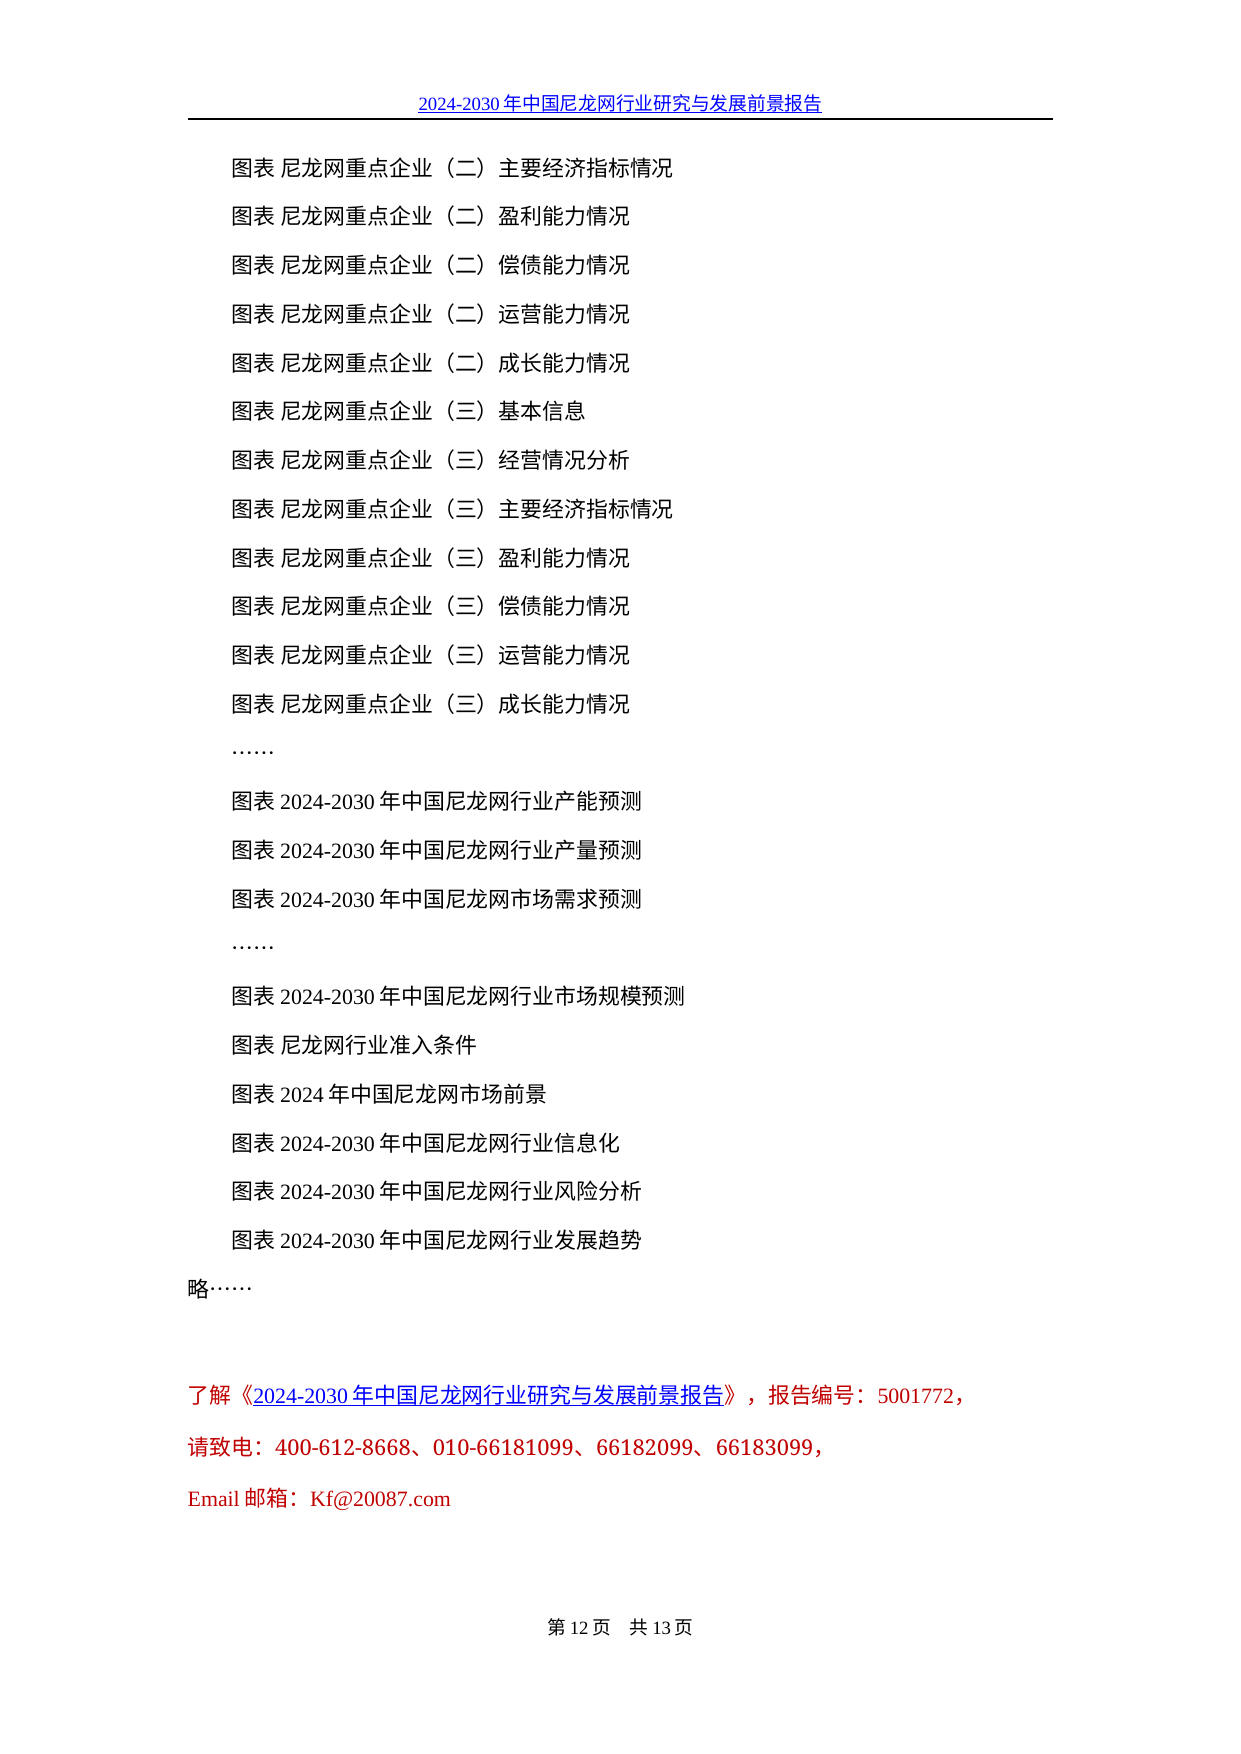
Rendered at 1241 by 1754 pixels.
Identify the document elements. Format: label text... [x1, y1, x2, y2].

text 请致电：400-612-8668、010-66181099、66182099、66183099， [187, 1429, 1053, 1462]
text Email邮箱：Kf@20087.com [187, 1481, 1053, 1513]
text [187, 150, 1053, 1304]
text 了解《2024-2030年中国尼龙网行业研究与发展前景报告》，报告编号：5001772， [187, 1378, 1053, 1410]
